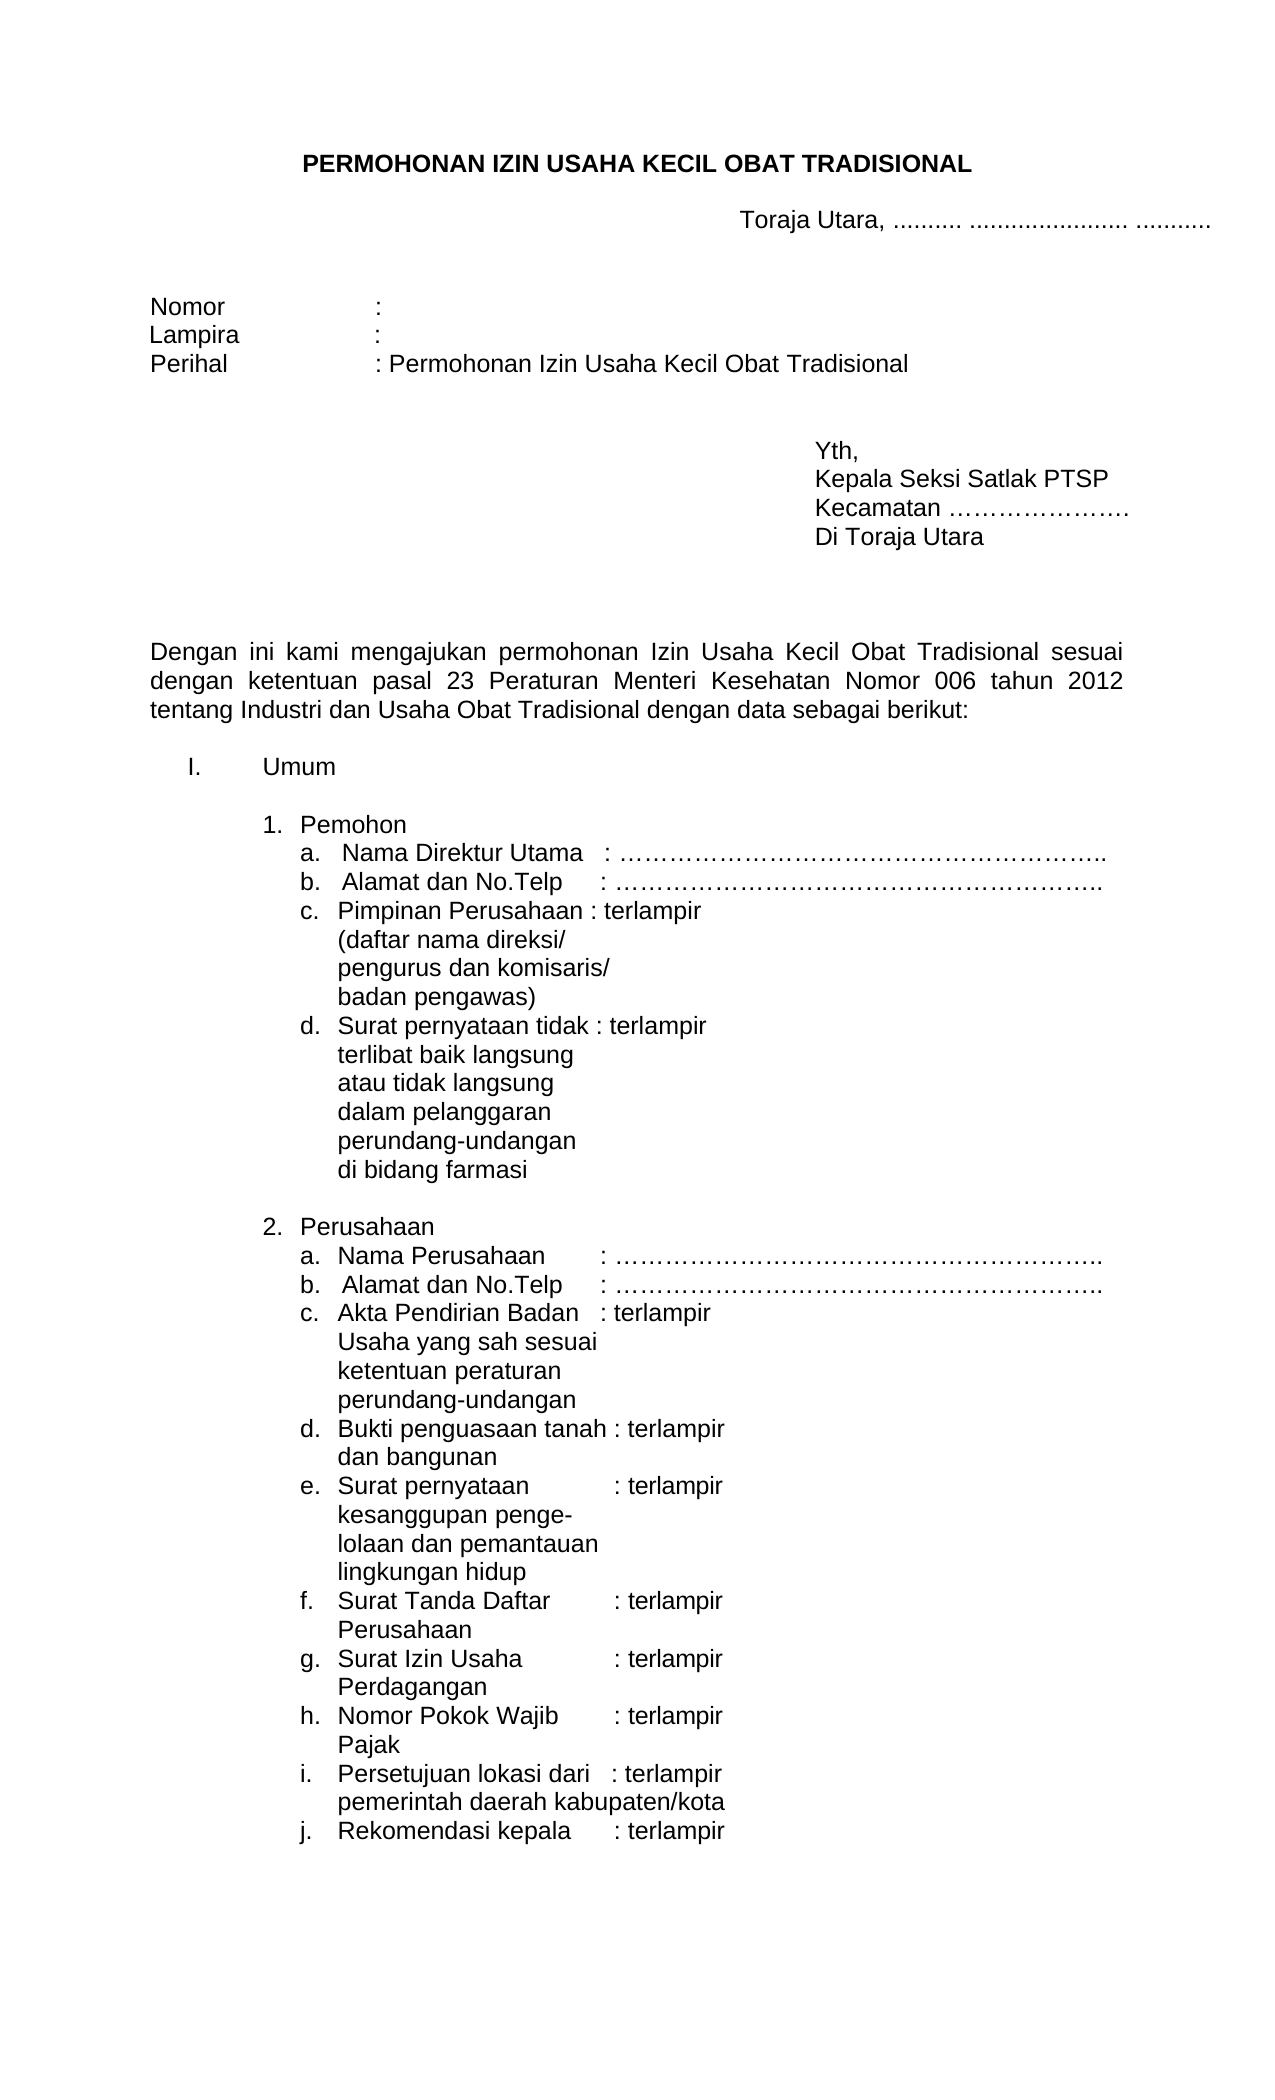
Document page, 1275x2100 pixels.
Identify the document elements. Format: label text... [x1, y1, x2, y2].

list Surat pernyataan : terlampir kesanggupan penge- [300, 1471, 748, 1528]
list Surat Izin Usaha : terlampir Perdagangan [300, 1643, 729, 1701]
list Perusahaan [262, 1212, 1137, 1241]
text lolaan dan pemantauan lingkungan hidup [337, 1528, 600, 1586]
text Nomor : [150, 292, 1137, 321]
list Nomor Pokok Wajib : terlampir Pajak [300, 1701, 729, 1758]
text Lampira : [149, 321, 1137, 349]
list Umum [187, 752, 1137, 781]
text Toraja Utara, .......... ....................... ........... [139, 206, 1273, 234]
list Bukti penguasaan tanah : terlampir dan bangunan [300, 1413, 725, 1471]
text atau tidak langsung dalam pelanggaran perundang-undangan di bidang farmasi [337, 1068, 577, 1183]
text b. Alamat dan No.Telp : ………………………………………………….. [300, 1270, 1137, 1298]
text b. Alamat dan No.Telp : ………………………………………………….. [300, 867, 1137, 896]
text Yth, [750, 436, 1137, 464]
list Rekomendasi kepala : terlampir [300, 1816, 1137, 1845]
list Persetujuan lokasi dari : terlampir pemerintah daerah kabupaten/kota [300, 1758, 729, 1816]
list Pimpinan Perusahaan : terlampir (daftar nama direksi/ [300, 896, 711, 953]
text perundang-undangan [337, 1385, 1137, 1413]
list Pemohon [262, 809, 1137, 838]
text Kepala Seksi Satlak PTSP Kecamatan …………………. [814, 464, 1132, 522]
list Surat Tanda Daftar : terlampir Perusahaan [300, 1586, 748, 1643]
text Di Toraja Utara [814, 522, 1137, 551]
text a. Nama Perusahaan : ………………………………………………….. [300, 1241, 1137, 1270]
text Dengan ini kami mengajukan permohonan Izin Usaha Kecil Obat Tradisional sesuai dengan ketentuan pasal 23 Peraturan Menteri Kesehatan Nomor 006 tahun 2012 tentang Industri dan Usaha Obat Tradisional dengan data sebagai berikut: [150, 637, 1125, 723]
list Surat pernyataan tidak : terlampir terlibat baik langsung [300, 1011, 711, 1068]
text Perihal : Permohonan Izin Usaha Kecil Obat Tradisional [150, 349, 1137, 378]
subtitle PERMOHONAN IZIN USAHA KECIL OBAT TRADISIONAL [177, 149, 1097, 178]
text pengurus dan komisaris/ badan pengawas) [337, 953, 611, 1011]
text a. Nama Direktur Utama : ………………………………………………….. [300, 838, 1137, 867]
list Akta Pendirian Badan : terlampir Usaha yang sah sesuai ketentuan peraturan [300, 1298, 711, 1385]
